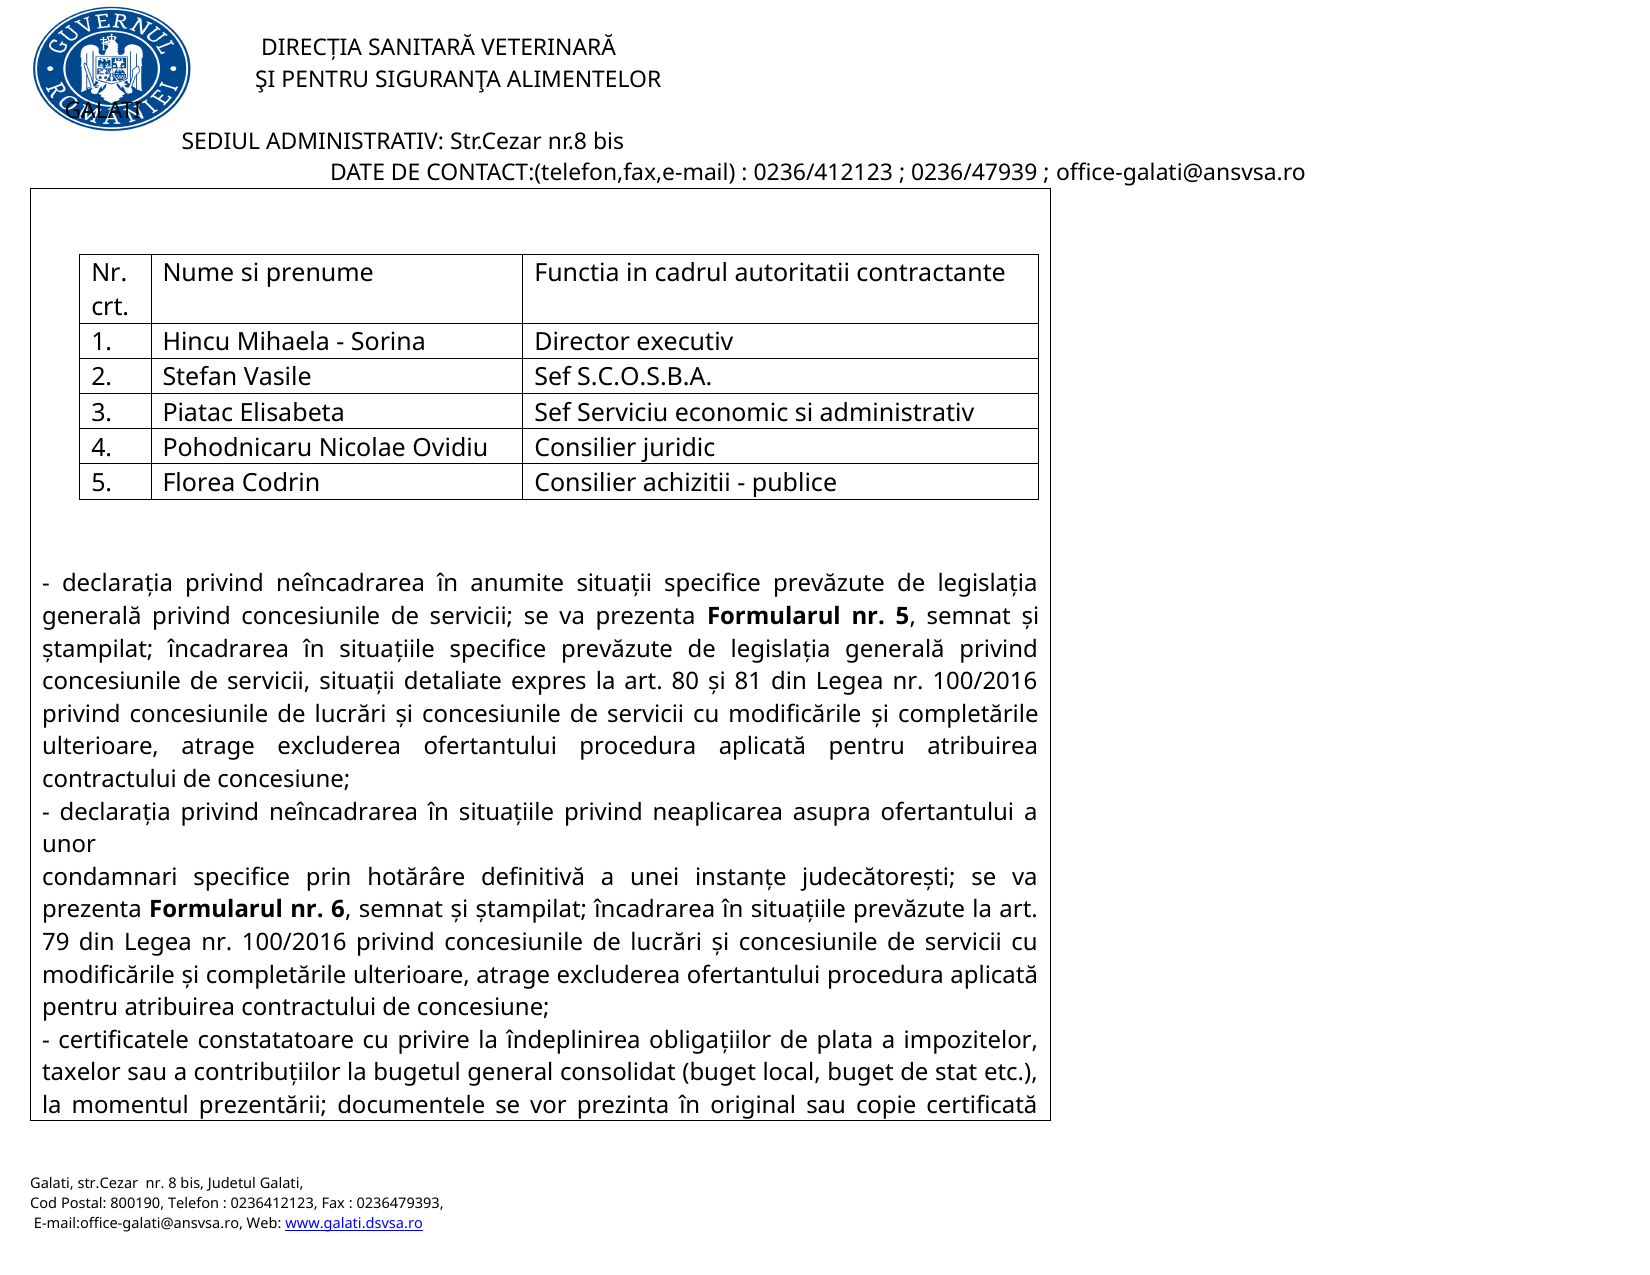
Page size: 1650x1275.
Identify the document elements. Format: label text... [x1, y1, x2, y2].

picture [31, 5, 192, 132]
